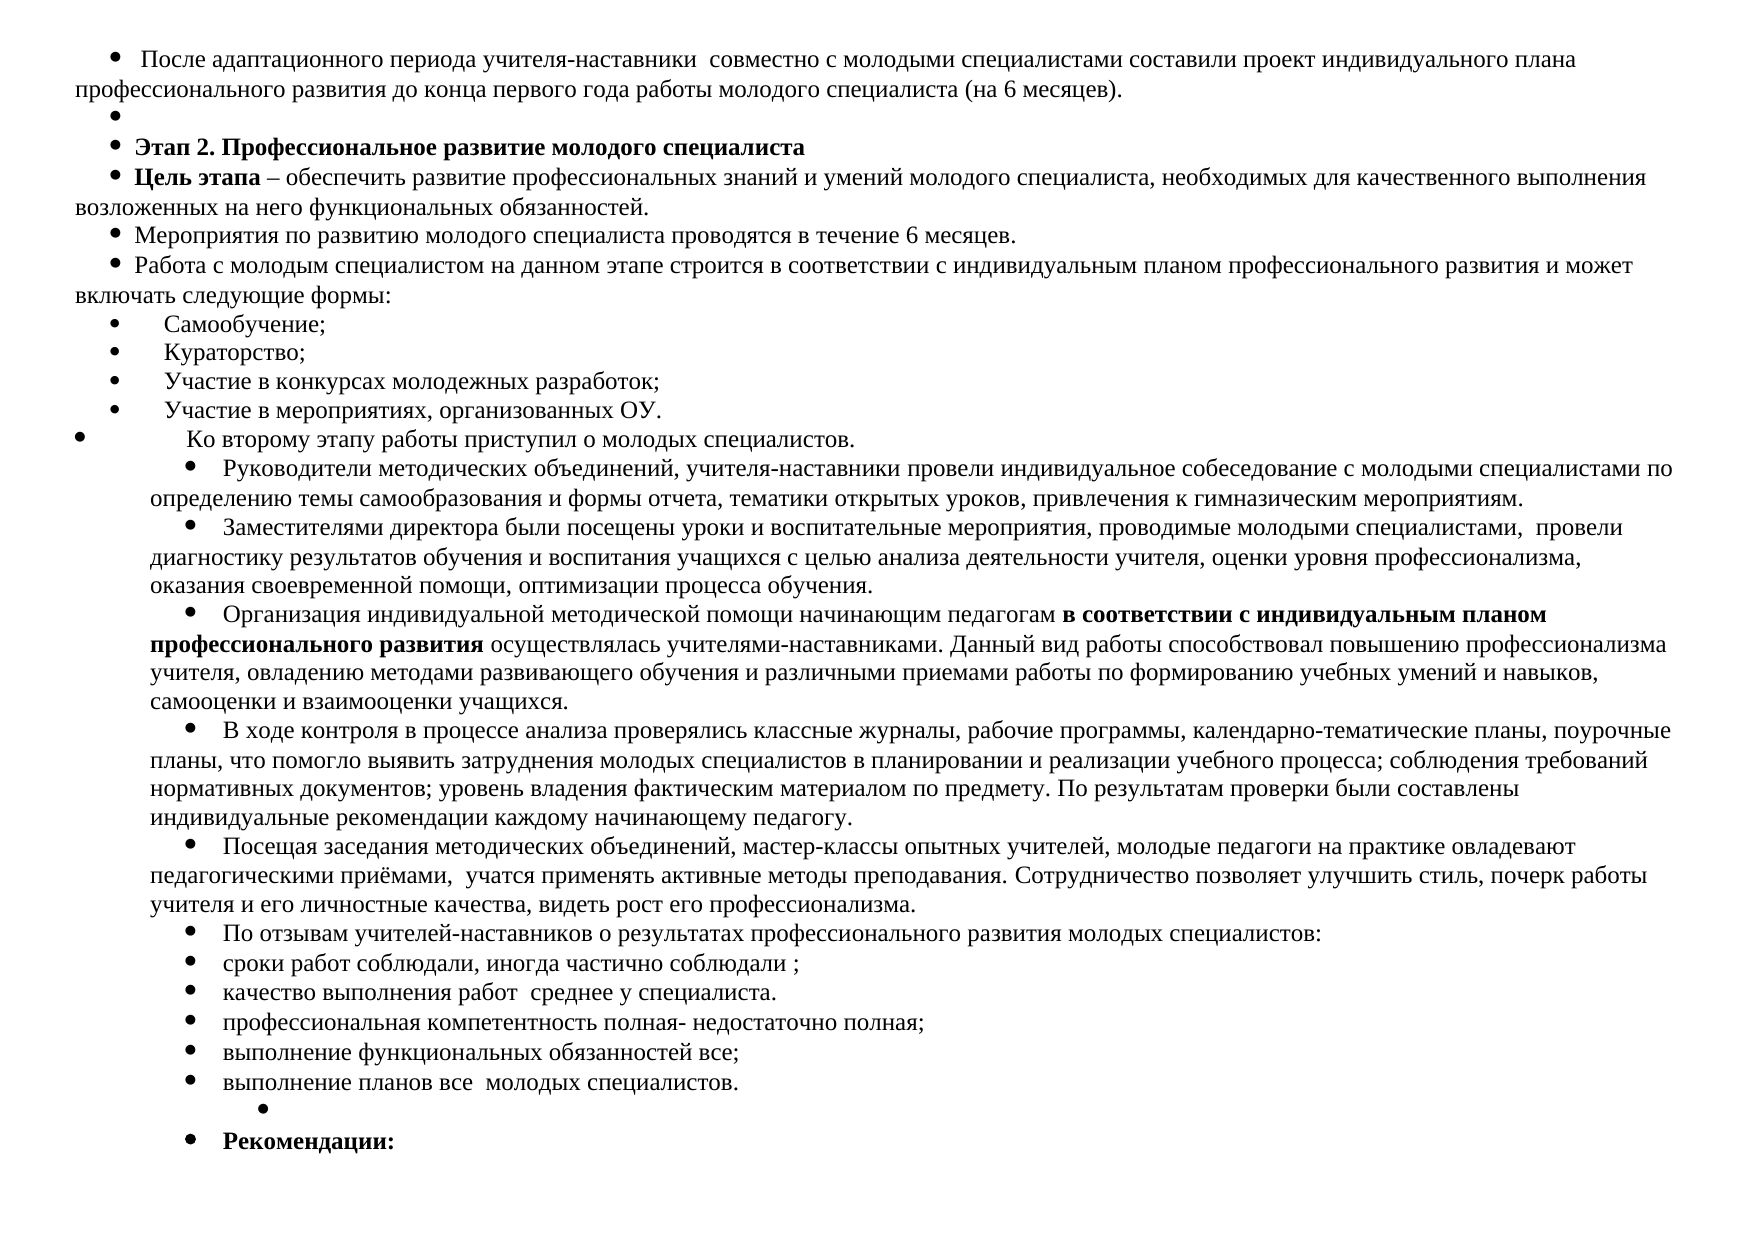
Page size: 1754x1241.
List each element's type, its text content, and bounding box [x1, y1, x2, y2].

text профессиональная компетентность полная- недостаточно полная; [150, 1007, 1679, 1037]
text Заместителями директора были посещены уроки и воспитательные мероприятия, проводимые молодыми специалистами, провели диагностику результатов обучения и воспитания учащихся с целью анализа деятельности учителя, оценки уровня профессионализма, оказания своевременной помощи, оптимизации процесса обучения. [150, 512, 1679, 599]
text выполнение функциональных обязанностей все; [150, 1037, 1679, 1067]
text Организация индивидуальной методической помощи начинающим педагогам в соответствии с индивидуальным планом профессионального развития осуществлялась учителями-наставниками. Данный вид работы способствовал повышению профессионализма учителя, овладению методами развивающего обучения и различными приемами работы по формированию учебных умений и навыков, самооценки и взаимооценки учащихся. [150, 599, 1679, 715]
list Участие в конкурсах молодежных разработок; [75, 366, 1679, 395]
list Кураторство; [75, 337, 1679, 366]
text Работа с молодым специалистом на данном этапе строится в соответствии с индивидуальным планом профессионального развития и может включать следующие формы: [75, 250, 1679, 309]
text По отзывам учителей-наставников о результатах профессионального развития молодых специалистов: [150, 918, 1679, 948]
text Мероприятия по развитию молодого специалиста проводятся в течение 6 месяцев. [75, 221, 1679, 250]
text выполнение планов все молодых специалистов. [150, 1067, 1679, 1096]
text сроки работ соблюдали, иногда частично соблюдали ; [150, 948, 1679, 977]
text Рекомендации: [150, 1126, 1679, 1156]
text Посещая заседания методических объединений, мастер-классы опытных учителей, молодые педагоги на практике овладевают педагогическими приёмами, учатся применять активные методы преподавания. Сотрудничество позволяет улучшить стиль, почерк работы учителя и его личностные качества, видеть рост его профессионализма. [150, 831, 1679, 918]
text Этап 2. Профессиональное развитие молодого специалиста [75, 132, 1679, 162]
list Самообучение; [75, 309, 1679, 337]
text В ходе контроля в процессе анализа проверялись классные журналы, рабочие программы, календарно-тематические планы, поурочные планы, что помогло выявить затруднения молодых специалистов в планировании и реализации учебного процесса; соблюдения требований нормативных документов; уровень владения фактическим материалом по предмету. По результатам проверки были составлены индивидуальные рекомендации каждому начинающему педагогу. [150, 715, 1679, 831]
text Цель этапа – обеспечить развитие профессиональных знаний и умений молодого специалиста, необходимых для качественного выполнения возложенных на него функциональных обязанностей. [75, 162, 1679, 221]
list Ко второму этапу работы приступил о молодых специалистов. [75, 424, 1679, 453]
text После адаптационного периода учителя-наставники совместно с молодыми специалистами составили проект индивидуального плана профессионального развития до конца первого года работы молодого специалиста (на 6 месяцев). [75, 44, 1679, 103]
list Участие в мероприятиях, организованных ОУ. [75, 395, 1679, 424]
text Руководители методических объединений, учителя-наставники провели индивидуальное собеседование с молодыми специалистами по определению темы самообразования и формы отчета, тематики открытых уроков, привлечения к гимназическим мероприятиям. [150, 453, 1679, 512]
text качество выполнения работ среднее у специалиста. [150, 977, 1679, 1007]
